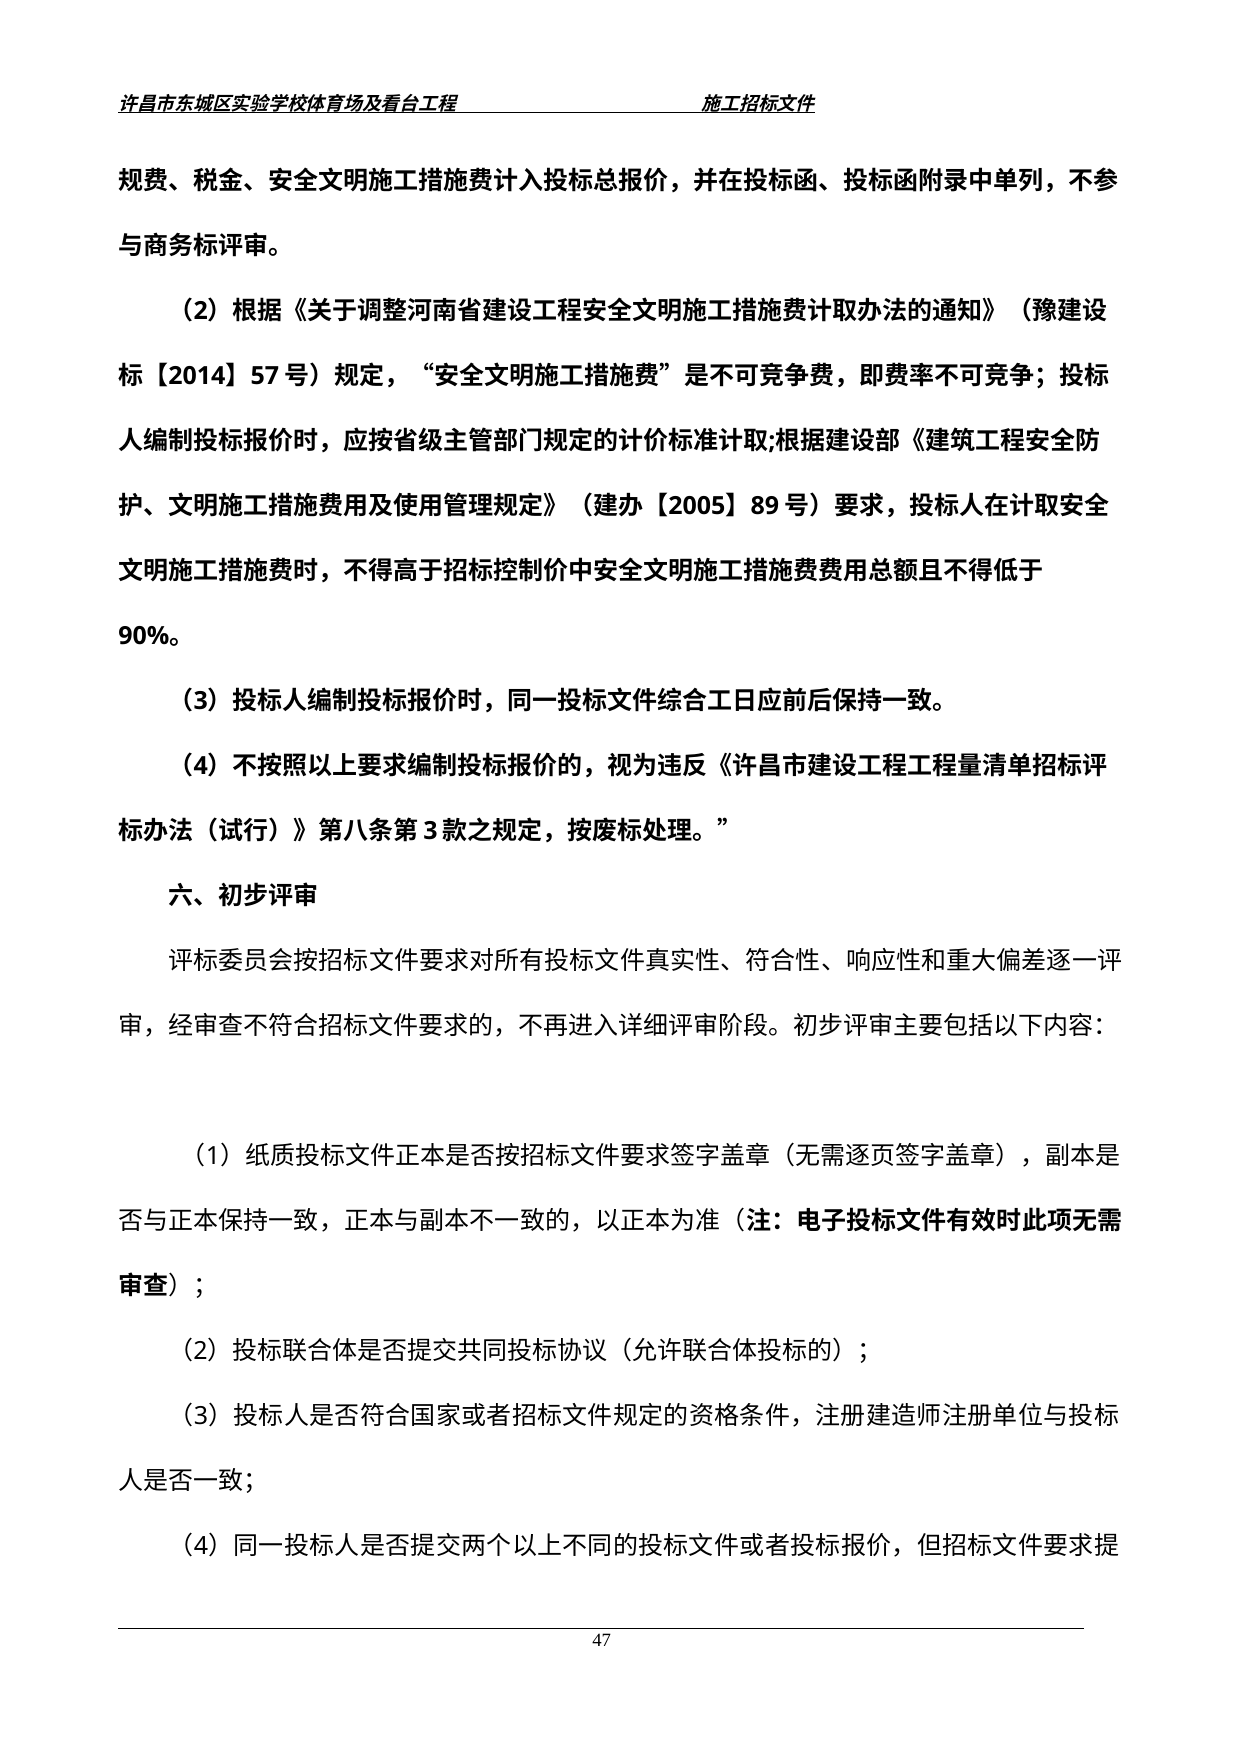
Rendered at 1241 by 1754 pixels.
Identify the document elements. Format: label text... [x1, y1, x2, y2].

text （1）纸质投标文件正本是否按招标文件要求签字盖章（无需逐页签字盖章），副本是否与正本保持一致，正本与副本不一致的，以正本为准（注：电子投标文件有效时此项无需审查）； [118, 1121, 1122, 1316]
text 规费、税金、安全文明施工措施费计入投标总报价，并在投标函、投标函附录中单列，不参与商务标评审。 [118, 146, 1122, 276]
text （2）根据《关于调整河南省建设工程安全文明施工措施费计取办法的通知》（豫建设标【2014】57号）规定，“安全文明施工措施费”是不可竞争费，即费率不可竞争；投标人编制投标报价时，应按省级主管部门规定的计价标准计取;根据建设部《建筑工程安全防护、文明施工措施费用及使用管理规定》（建办【2005】89号）要求，投标人在计取安全文明施工措施费时，不得高于招标控制价中安全文明施工措施费费用总额且不得低于90%。 [118, 276, 1122, 666]
text （3）投标人是否符合国家或者招标文件规定的资格条件，注册建造师注册单位与投标人是否一致； [118, 1381, 1122, 1511]
text 六、初步评审 [118, 861, 1122, 926]
text （4）不按照以上要求编制投标报价的，视为违反《许昌市建设工程工程量清单招标评标办法（试行）》第八条第3款之规定，按废标处理。” [118, 731, 1122, 861]
text （3）投标人编制投标报价时，同一投标文件综合工日应前后保持一致。 [118, 666, 1122, 731]
text 评标委员会按招标文件要求对所有投标文件真实性、符合性、响应性和重大偏差逐一评审，经审查不符合招标文件要求的，不再进入详细评审阶段。初步评审主要包括以下内容： [118, 926, 1122, 1121]
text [118, 1511, 1122, 1576]
text （2）投标联合体是否提交共同投标协议（允许联合体投标的）； [118, 1316, 1122, 1381]
